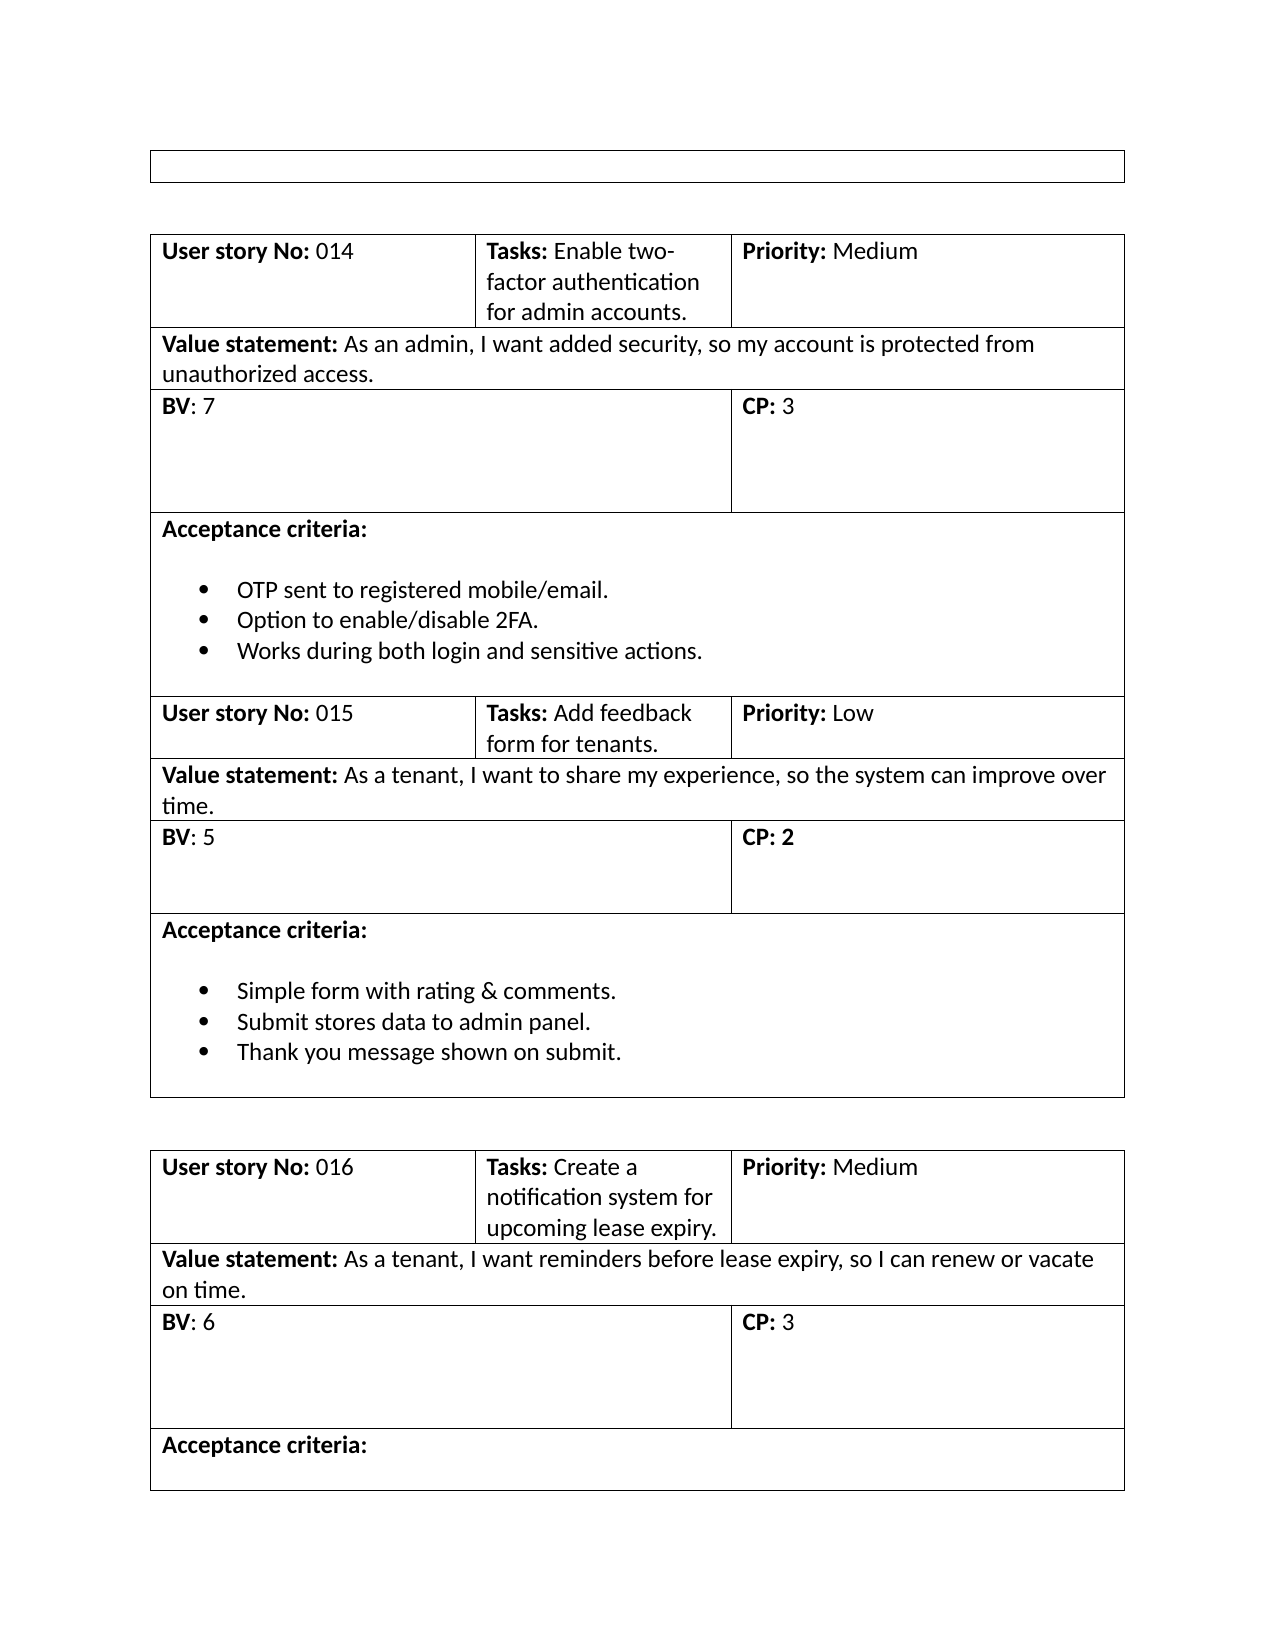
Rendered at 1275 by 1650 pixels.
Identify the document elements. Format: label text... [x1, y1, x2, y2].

table_header User story No: 016 [151, 1151, 475, 1242]
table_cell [151, 151, 1124, 182]
table_cell CP: 3 [732, 390, 1124, 512]
table_cell Priority: Low [732, 697, 1124, 758]
table_cell BV: 5 [151, 821, 731, 913]
table_header Priority: Medium [732, 1151, 1124, 1242]
table_header Tasks: Create a notification system for upcoming lease expiry. [476, 1151, 731, 1242]
table_header Tasks: Enable two-factor authentication for admin accounts. [476, 235, 731, 327]
table_cell Tasks: Add feedback form for tenants. [476, 697, 731, 758]
table_cell Acceptance criteria: OTP sent to registered mobile/email. Option to enable/disable 2FA. Works during both login and sensitive actions. [151, 513, 1124, 696]
table_cell User story No: 015 [151, 697, 475, 758]
table_cell BV: 6 [151, 1306, 731, 1428]
table_cell BV: 7 [151, 390, 731, 512]
table_cell Acceptance criteria: Simple form with rating & comments. Submit stores data to admin panel. Thank you message shown on submit. [151, 914, 1124, 1097]
table_header User story No: 014 [151, 235, 475, 327]
table_cell Value statement: As an admin, I want added security, so my account is protected from unauthorized access. [151, 328, 1124, 389]
table_cell Value statement: As a tenant, I want to share my experience, so the system can improve over time. [151, 759, 1124, 820]
table_cell CP: 2 [732, 821, 1124, 913]
table_cell Value statement: As a tenant, I want reminders before lease expiry, so I can renew or vacate on time. [151, 1244, 1124, 1304]
table_cell CP: 3 [732, 1306, 1124, 1428]
table_header Priority: Medium [732, 235, 1124, 327]
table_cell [151, 1429, 1124, 1490]
